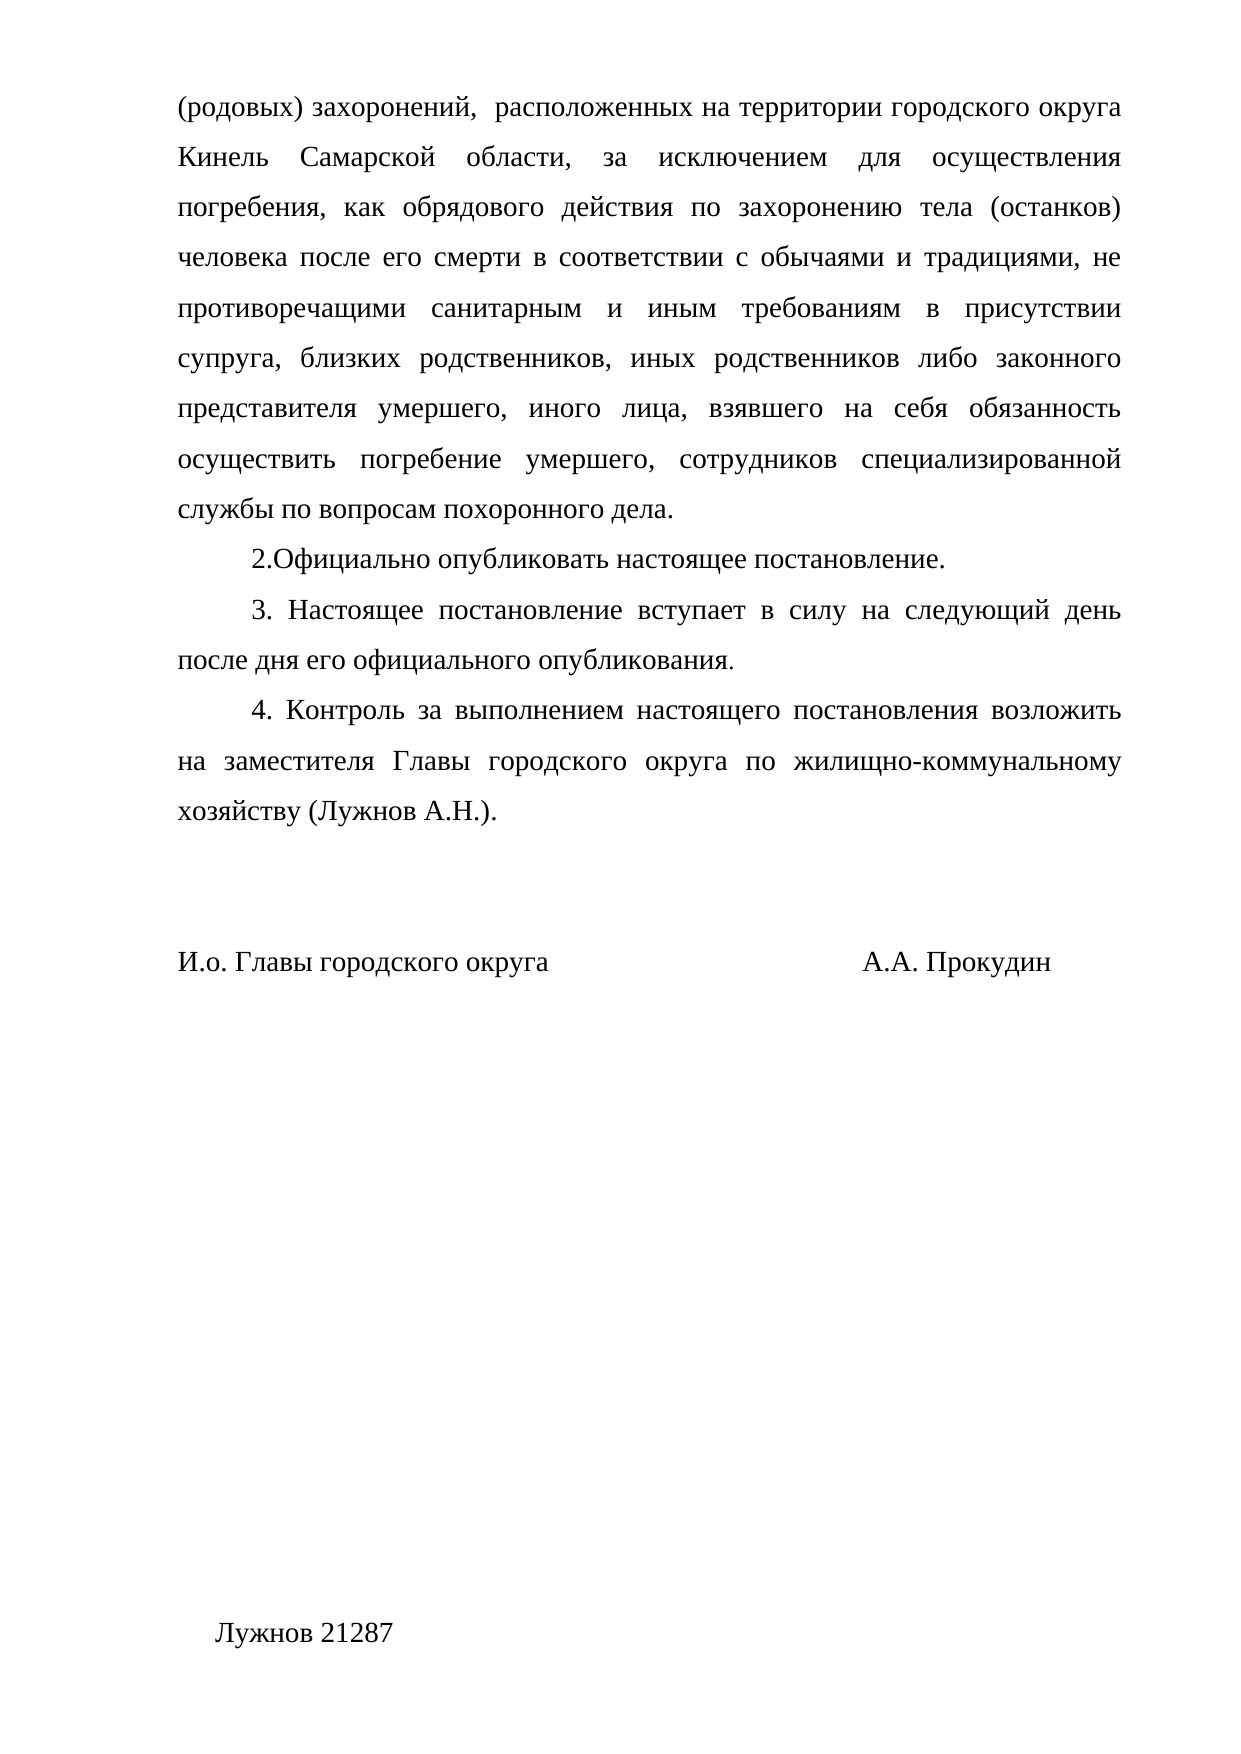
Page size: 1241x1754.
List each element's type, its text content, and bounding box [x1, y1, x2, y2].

text 4. Контроль за выполнением настоящего постановления возложить на заместителя Главы городского округа по жилищно-коммунальному хозяйству (Лужнов А.Н.). [177, 692, 1123, 827]
text Лужнов 21287 [215, 1615, 1122, 1648]
text И.о. Главы городского округа А.А. Прокудин [177, 944, 1123, 977]
text 2.Официально опубликовать настоящее постановление. [177, 541, 1122, 575]
text 3. Настоящее постановление вступает в силу на следующий день после дня его официального опубликования. [177, 592, 1123, 676]
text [177, 89, 1122, 525]
